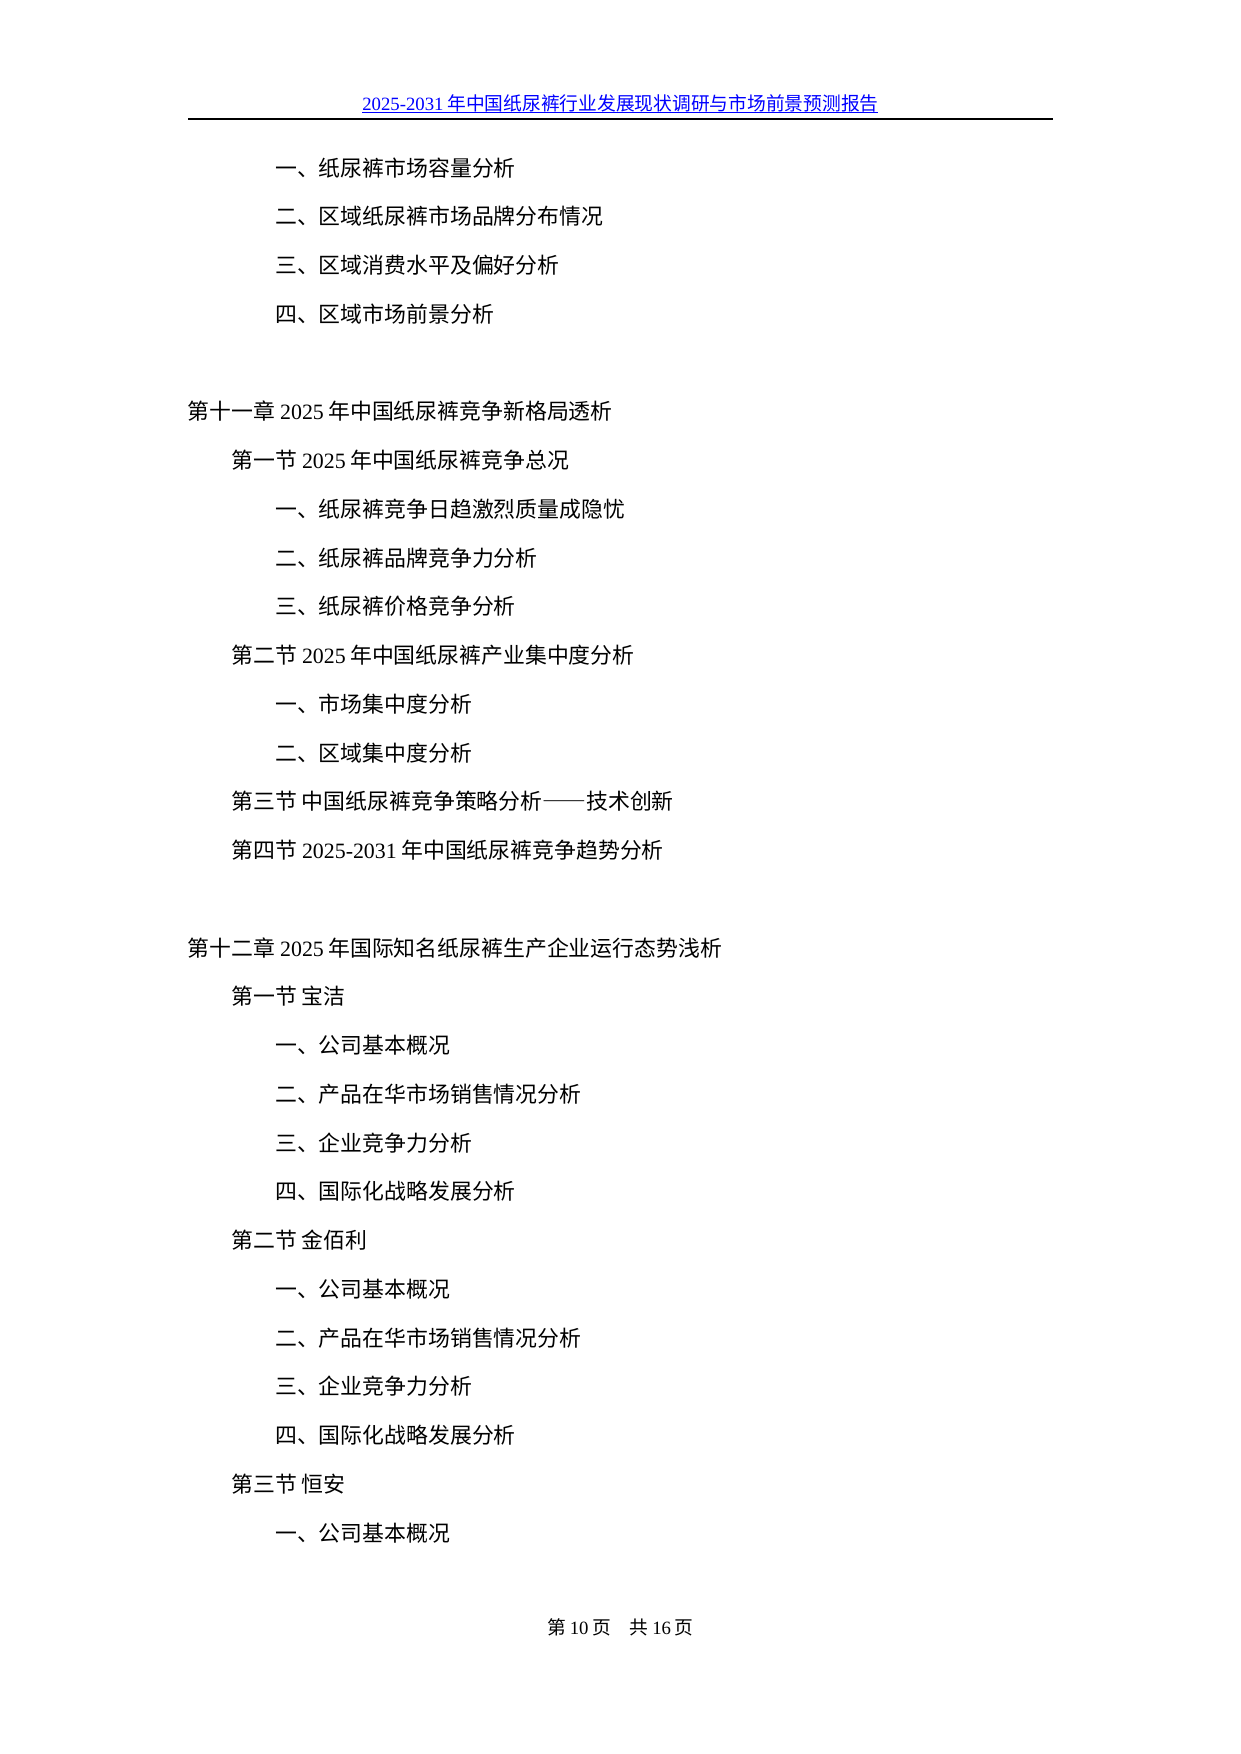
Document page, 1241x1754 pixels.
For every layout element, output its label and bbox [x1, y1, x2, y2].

text [187, 150, 1053, 1548]
